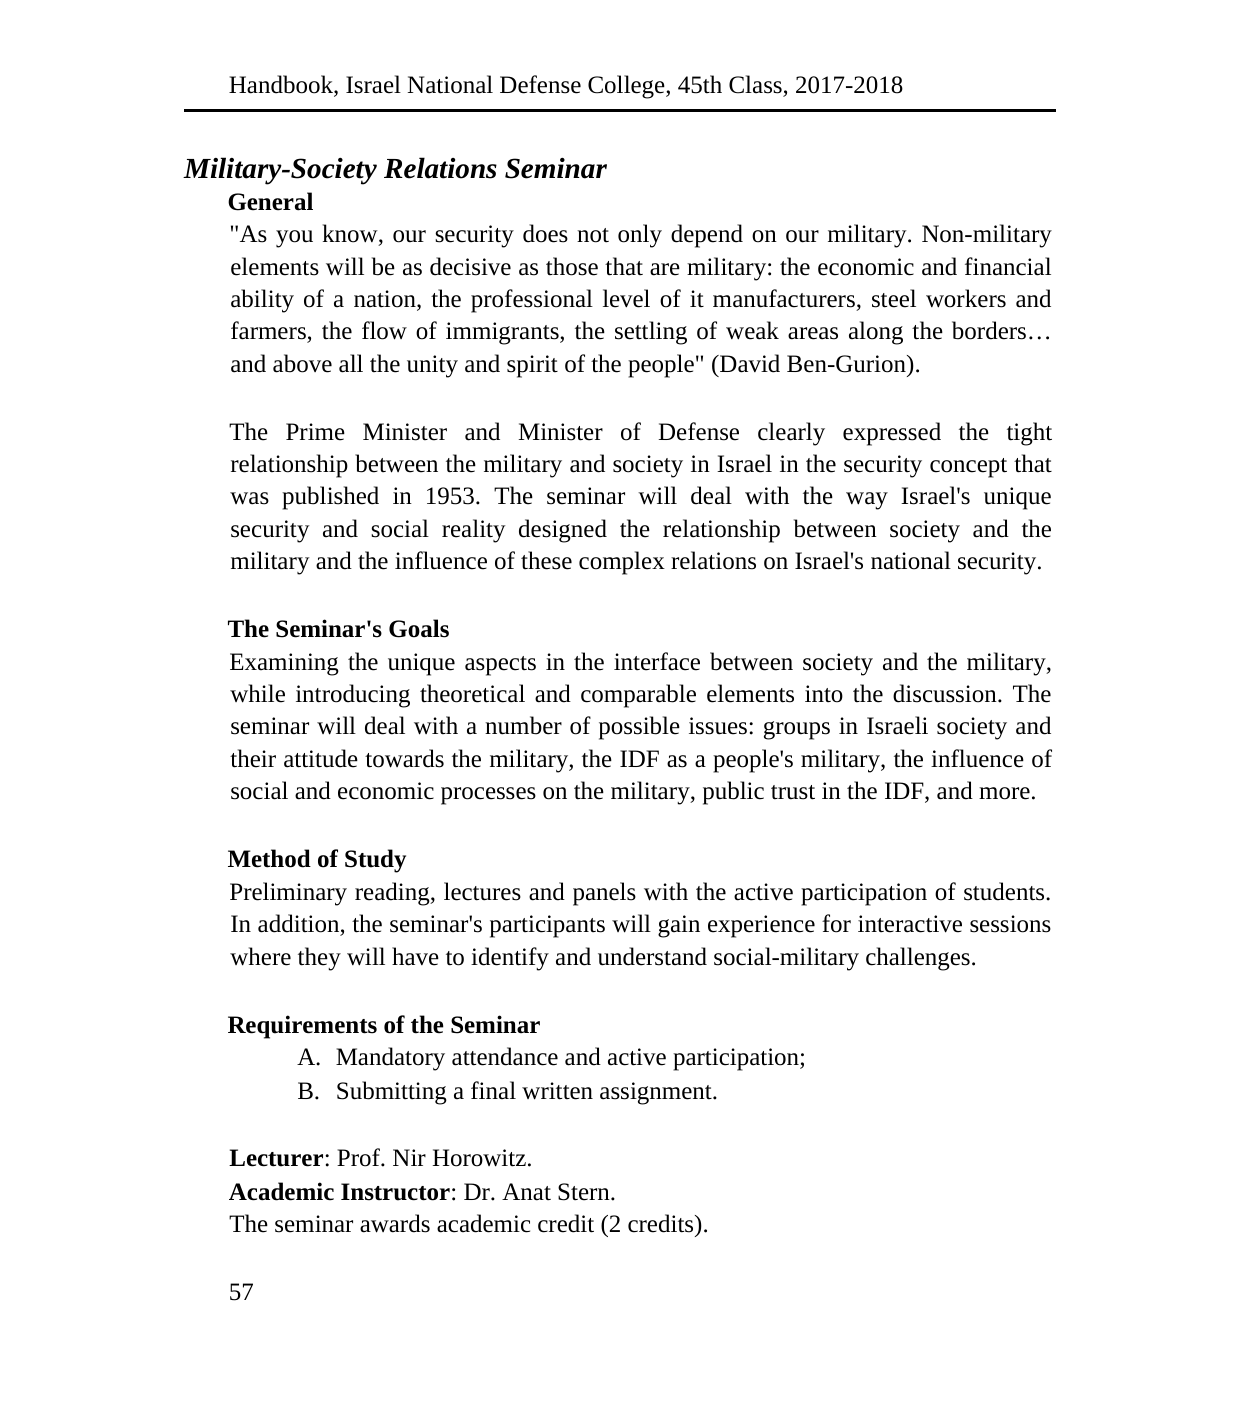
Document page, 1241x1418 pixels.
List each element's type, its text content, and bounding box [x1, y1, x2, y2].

text Academic Instructor: Dr. Anat Stern. [229, 1177, 1053, 1206]
subtitle Requirements of the Seminar [186, 1010, 1053, 1038]
subtitle General [186, 187, 1053, 216]
subtitle Method of Study [186, 844, 1053, 873]
subtitle The Seminar's Goals [186, 614, 1053, 643]
text The Prime Minister and Minister of Defense clearly expressed the tight relationship between the military and society in Israel in the security concept that was published in 1953. The seminar will deal with the way Israel's unique security and social reality designed the relationship between society and the military and the influence of these complex relations on Israel's national security. [229, 417, 1053, 575]
text The seminar awards academic credit (2 credits). [229, 1209, 1053, 1238]
list Submitting a final written assignment. [297, 1076, 1053, 1104]
list Mandatory attendance and active participation; [297, 1042, 1053, 1071]
text "As you know, our security does not only depend on our military. Non-military elements will be as decisive as those that are military: the economic and financial ability of a nation, the professional level of it manufacturers, steel workers and farmers, the flow of immigrants, the settling of weak areas along the borders… and above all the unity and spirit of the people" (David Ben-Gurion). [229, 219, 1053, 378]
subtitle Military-Society Relations Seminar [184, 151, 1052, 184]
text Preliminary reading, lectures and panels with the active participation of students. In addition, the seminar's participants will gain experience for interactive sessions where they will have to identify and understand social-military challenges. [229, 877, 1053, 971]
text Lecturer: Prof. Nir Horowitz. [229, 1143, 1053, 1172]
text Examining the unique aspects in the interface between society and the military, while introducing theoretical and comparable elements into the discussion. The seminar will deal with a number of possible issues: groups in Israeli society and their attitude towards the military, the IDF as a people's military, the influence of social and economic processes on the military, public trust in the IDF, and more. [229, 647, 1053, 805]
